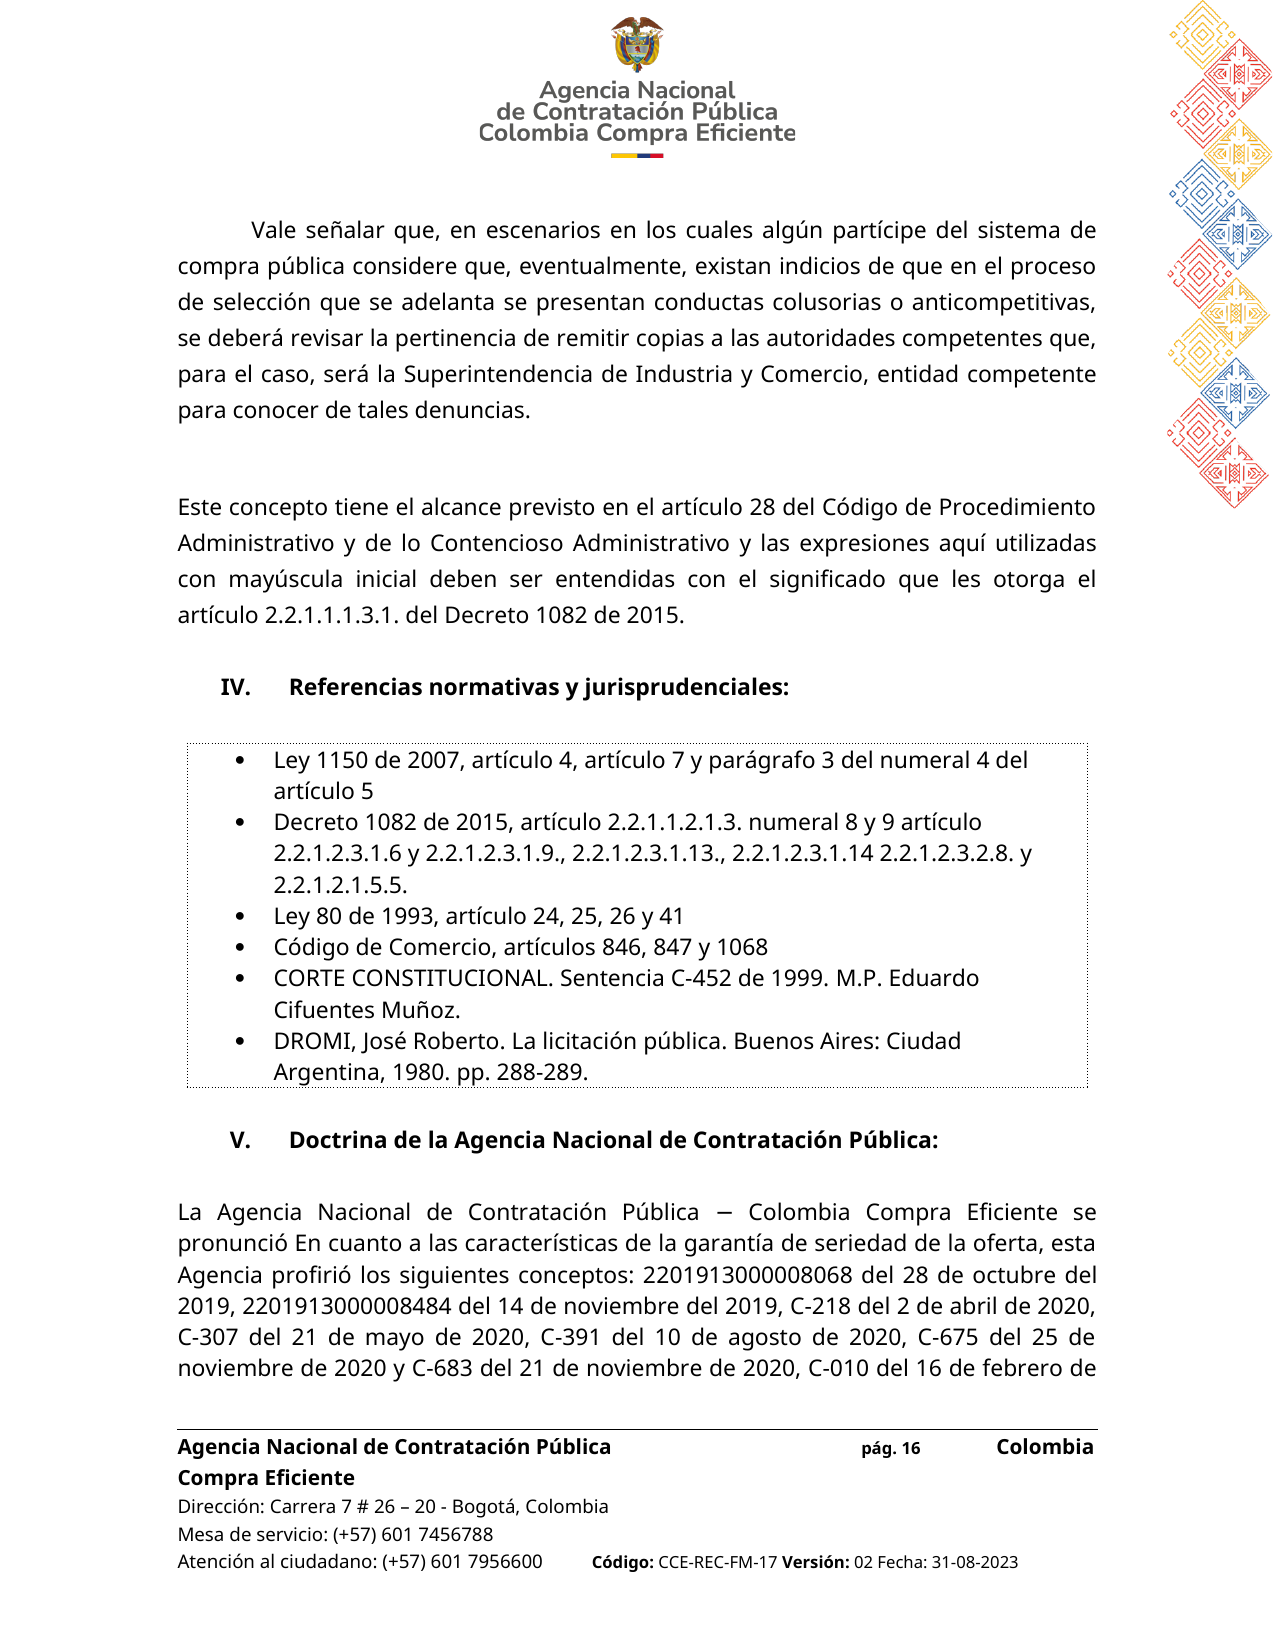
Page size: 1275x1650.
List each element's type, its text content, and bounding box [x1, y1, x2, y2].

text Vale señalar que, en escenarios en los cuales algún partícipe del sistema de compra pública considere que, eventualmente, existan indicios de que en el proceso de selección que se adelanta se presentan conductas colusorias o anticompetitivas, se deberá revisar la pertinencia de remitir copias a las autoridades competentes que, para el caso, será la Superintendencia de Industria y Comercio, entidad competente para conocer de tales denuncias. [177, 214, 1098, 425]
list Referencias normativas y jurisprudenciales: [251, 671, 1098, 702]
text Este concepto tiene el alcance previsto en el artículo 28 del Código de Procedimiento Administrativo y de lo Contencioso Administrativo y las expresiones aquí utilizadas con mayúscula inicial deben ser entendidas con el significado que les otorga el artículo 2.2.1.1.1.3.1. del Decreto 1082 de 2015. [177, 491, 1098, 630]
picture [479, 17, 796, 158]
picture [1165, 0, 1272, 506]
list Doctrina de la Agencia Nacional de Contratación Pública: [251, 1124, 1098, 1156]
table_header Ley 1150 de 2007, artículo 4, artículo 7 y parágrafo 3 del numeral 4 del artículo 5 Decreto 1082 de 2015, artículo 2.2.1.1.2.1.3. numeral 8 y 9 artículo 2.2.1.2.3.1.6 y 2.2.1.2.3.1.9., 2.2.1.2.3.1.13., 2.2.1.2.3.1.14 2.2.1.2.3.2.8. y 2.2.1.2.1.5.5. Ley 80 de 1993, artículo 24, 25, 26 y 41 Código de Comercio, artículos 846, 847 y 1068 CORTE CONSTITUCIONAL. Sentencia C-452 de 1999. M.P. Eduardo Cifuentes Muñoz. DROMI, José Roberto. La licitación pública. Buenos Aires: Ciudad Argentina, 1980. pp. 288-289. [187, 743, 1088, 1087]
